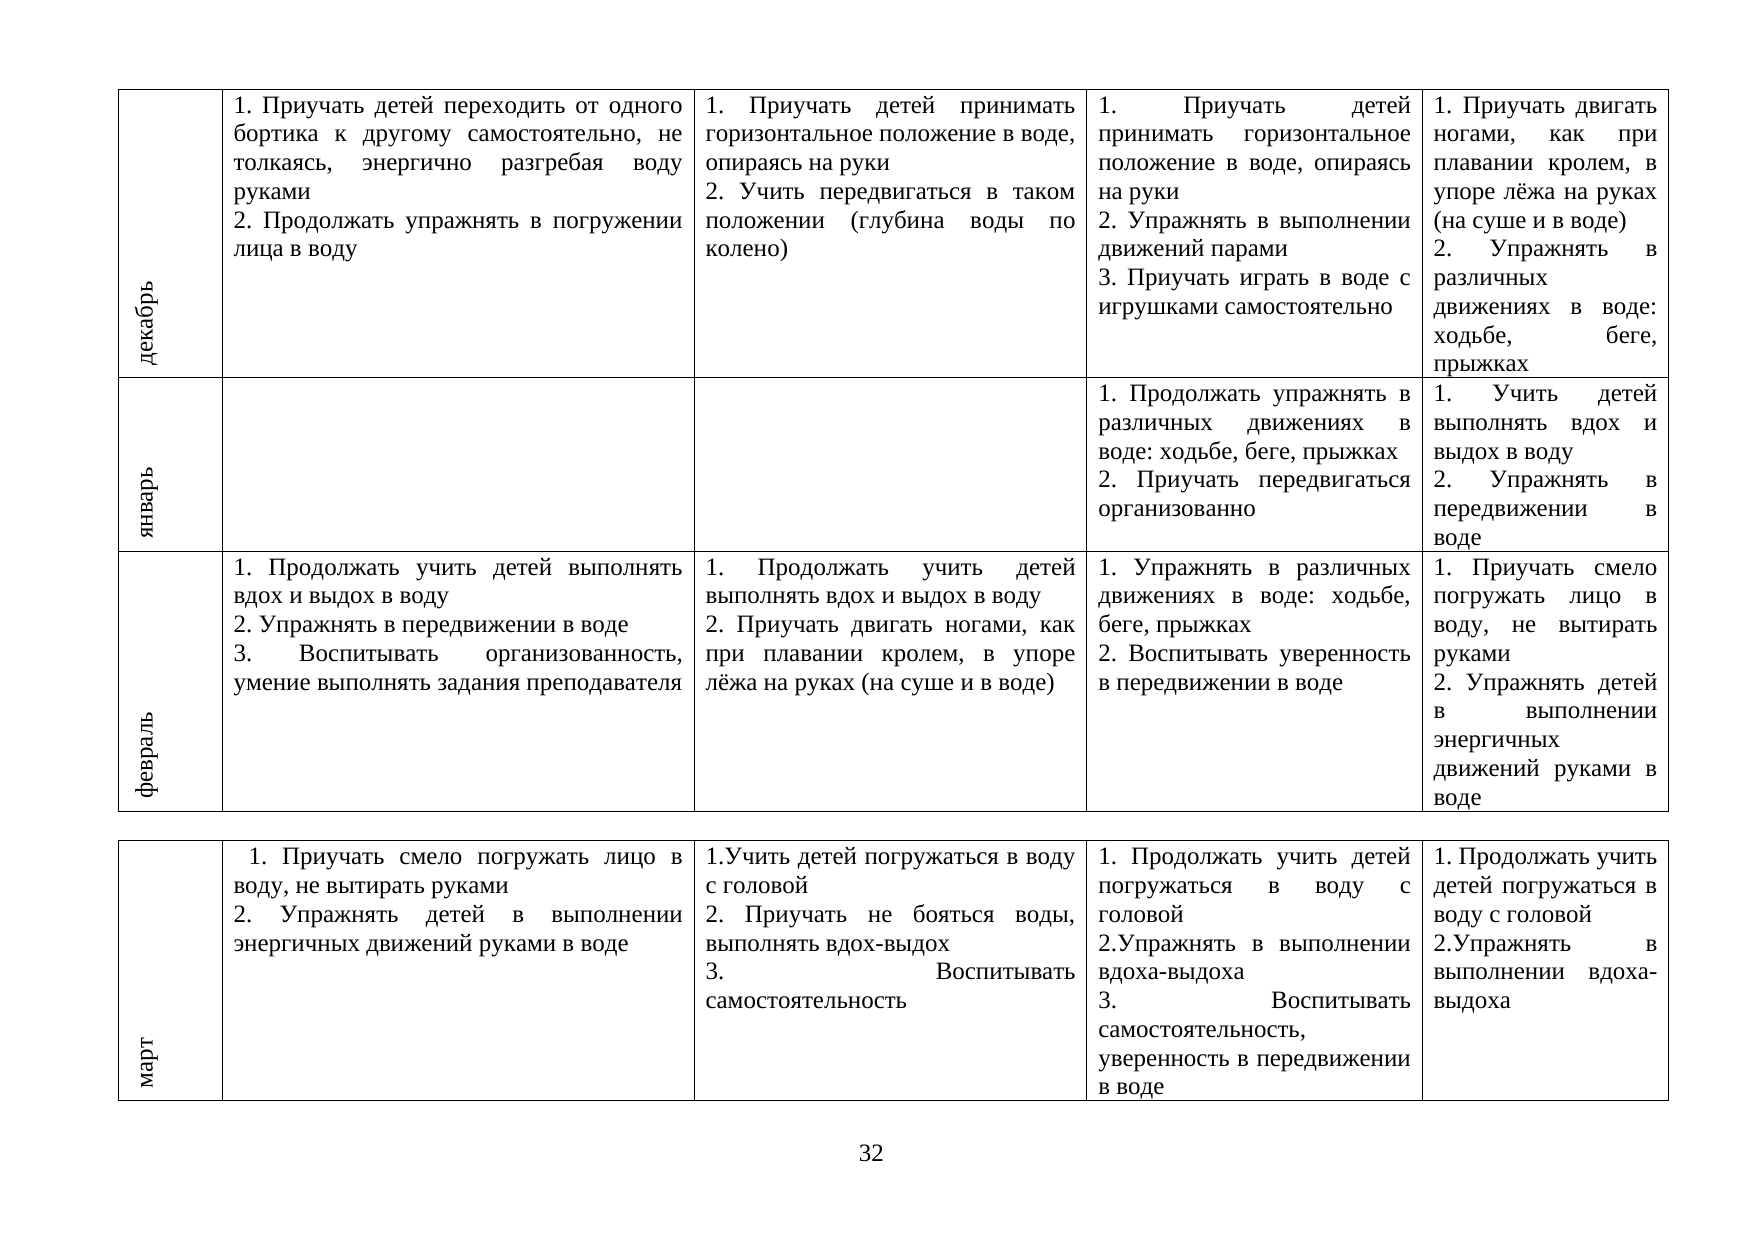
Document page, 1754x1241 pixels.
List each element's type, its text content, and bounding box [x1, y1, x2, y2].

table_cell январь [119, 378, 222, 551]
table_cell 1. Приучать детей переходить от одного бортика к другому самостоятельно, не толкаясь, энергично разгребая воду руками 2. Продолжать упражнять в погружении лица в воду [223, 90, 694, 377]
table_header 1.Учить детей погружаться в воду с головой 2. Приучать не бояться воды, выполнять вдох-выдох 3. Воспитывать самостоятельность [695, 841, 1086, 1100]
table_cell 1. Продолжать учить детей выполнять вдох и выдох в воду 2. Упражнять в передвижении в воде 3. Воспитывать организованность, умение выполнять задания преподавателя [223, 552, 694, 811]
table_cell 1. Упражнять в различных движениях в воде: ходьбе, беге, прыжках 2. Воспитывать уверенность в передвижении в воде [1087, 552, 1422, 811]
table_header 1. Продолжать учить детей погружаться в воду с головой 2.Упражнять в выполнении вдоха-выдоха 3. Воспитывать самостоятельность, уверенность в передвижении в воде [1087, 841, 1422, 1100]
table_cell [695, 378, 1086, 551]
table_header 1. Продолжать учить детей погружаться в воду с головой 2.Упражнять в выполнении вдоха-выдоха [1423, 841, 1668, 1100]
table_cell 1. Приучать двигать ногами, как при плавании кролем, в упоре лёжа на руках (на суше и в воде) 2. Упражнять в различных движениях в воде: ходьбе, беге, прыжках [1423, 90, 1668, 377]
table_cell 1. Продолжать учить детей выполнять вдох и выдох в воду 2. Приучать двигать ногами, как при плавании кролем, в упоре лёжа на руках (на суше и в воде) [695, 552, 1086, 811]
table_header март [119, 841, 222, 1100]
table_header 1. Приучать смело погружать лицо в воду, не вытирать руками 2. Упражнять детей в выполнении энергичных движений руками в воде [223, 841, 694, 1100]
table_cell 1. Приучать детей принимать горизонтальное положение в воде, опираясь на руки 2. Упражнять в выполнении движений парами 3. Приучать играть в воде с игрушками самостоятельно [1087, 90, 1422, 377]
table_cell 1. Учить детей выполнять вдох и выдох в воду 2. Упражнять в передвижении в воде [1423, 378, 1668, 551]
table_cell 1. Продолжать упражнять в различных движениях в воде: ходьбе, беге, прыжках 2. Приучать передвигаться организованно [1087, 378, 1422, 551]
table_cell февраль [119, 552, 222, 811]
table_cell 1. Приучать смело погружать лицо в воду, не вытирать руками 2. Упражнять детей в выполнении энергичных движений руками в воде [1423, 552, 1668, 811]
table_cell [223, 378, 694, 551]
table_cell 1. Приучать детей принимать горизонтальное положение в воде, опираясь на руки 2. Учить передвигаться в таком положении (глубина воды по колено) [695, 90, 1086, 377]
table_cell декабрь [119, 90, 222, 377]
